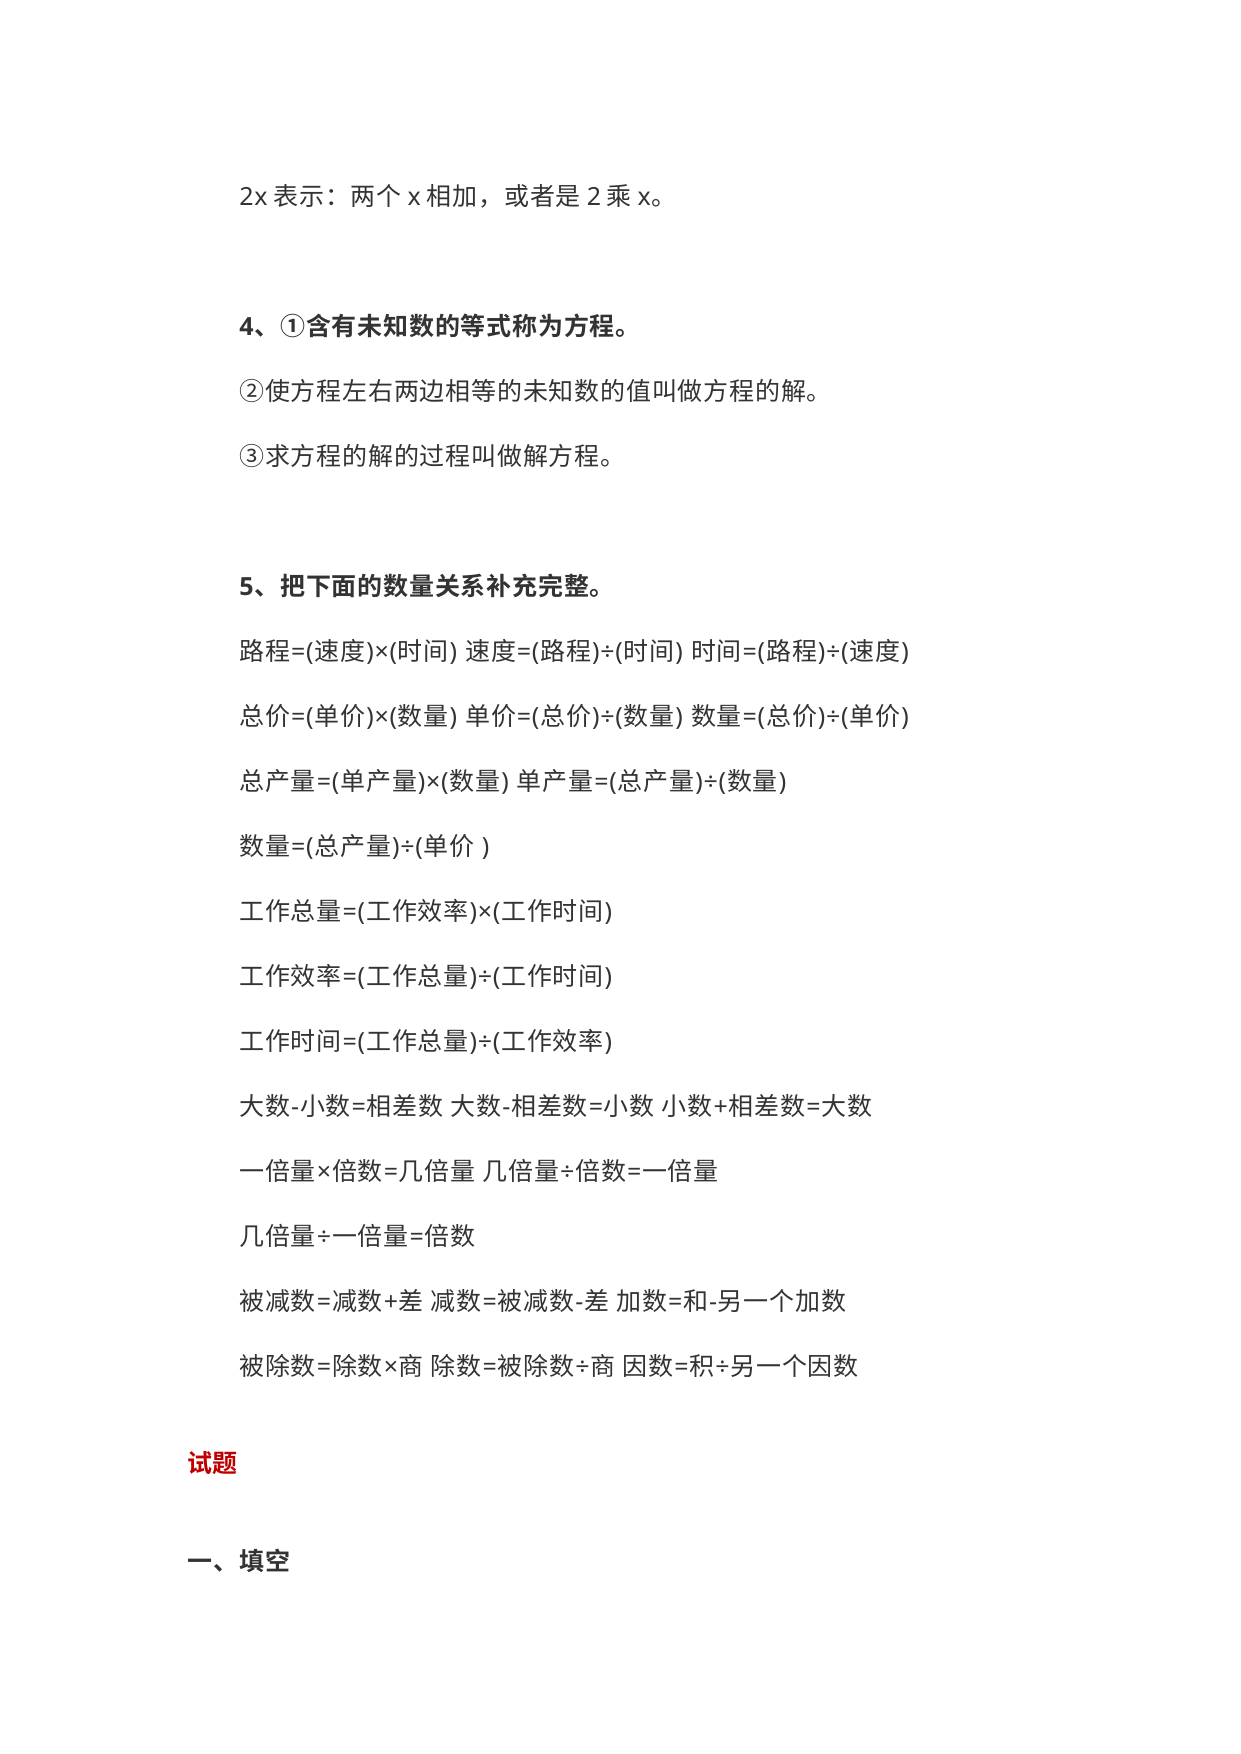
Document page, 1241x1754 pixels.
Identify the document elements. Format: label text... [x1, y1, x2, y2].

text ②使方程左右两边相等的未知数的值叫做方程的解。 [187, 357, 1053, 422]
text 大数-小数=相差数 大数-相差数=小数 小数+相差数=大数 [187, 1072, 1053, 1137]
text 5、把下面的数量关系补充完整。 [187, 552, 1053, 617]
text 一、填空 [187, 1527, 1053, 1592]
text 试题 [187, 1429, 1053, 1494]
text 几倍量÷一倍量=倍数 [187, 1202, 1053, 1267]
text 4、①含有未知数的等式称为方程。 [187, 292, 1053, 357]
text 路程=(速度)×(时间) 速度=(路程)÷(时间) 时间=(路程)÷(速度) [187, 617, 1053, 682]
text 工作总量=(工作效率)×(工作时间) [187, 877, 1053, 942]
text 工作效率=(工作总量)÷(工作时间) [187, 942, 1053, 1007]
text 被减数=减数+差 减数=被减数-差 加数=和-另一个加数 [187, 1267, 1053, 1332]
text 一倍量×倍数=几倍量 几倍量÷倍数=一倍量 [187, 1137, 1053, 1202]
text 总价=(单价)×(数量) 单价=(总价)÷(数量) 数量=(总价)÷(单价) [187, 682, 1053, 747]
text 被除数=除数×商 除数=被除数÷商 因数=积÷另一个因数 [187, 1332, 1053, 1397]
text 工作时间=(工作总量)÷(工作效率) [187, 1007, 1053, 1072]
text 总产量=(单产量)×(数量) 单产量=(总产量)÷(数量) [187, 747, 1053, 812]
text ③求方程的解的过程叫做解方程。 [187, 422, 1053, 487]
text 数量=(总产量)÷(单价 ) [187, 812, 1053, 877]
text 2x表示：两个x相加，或者是2乘x。 [187, 162, 1053, 227]
